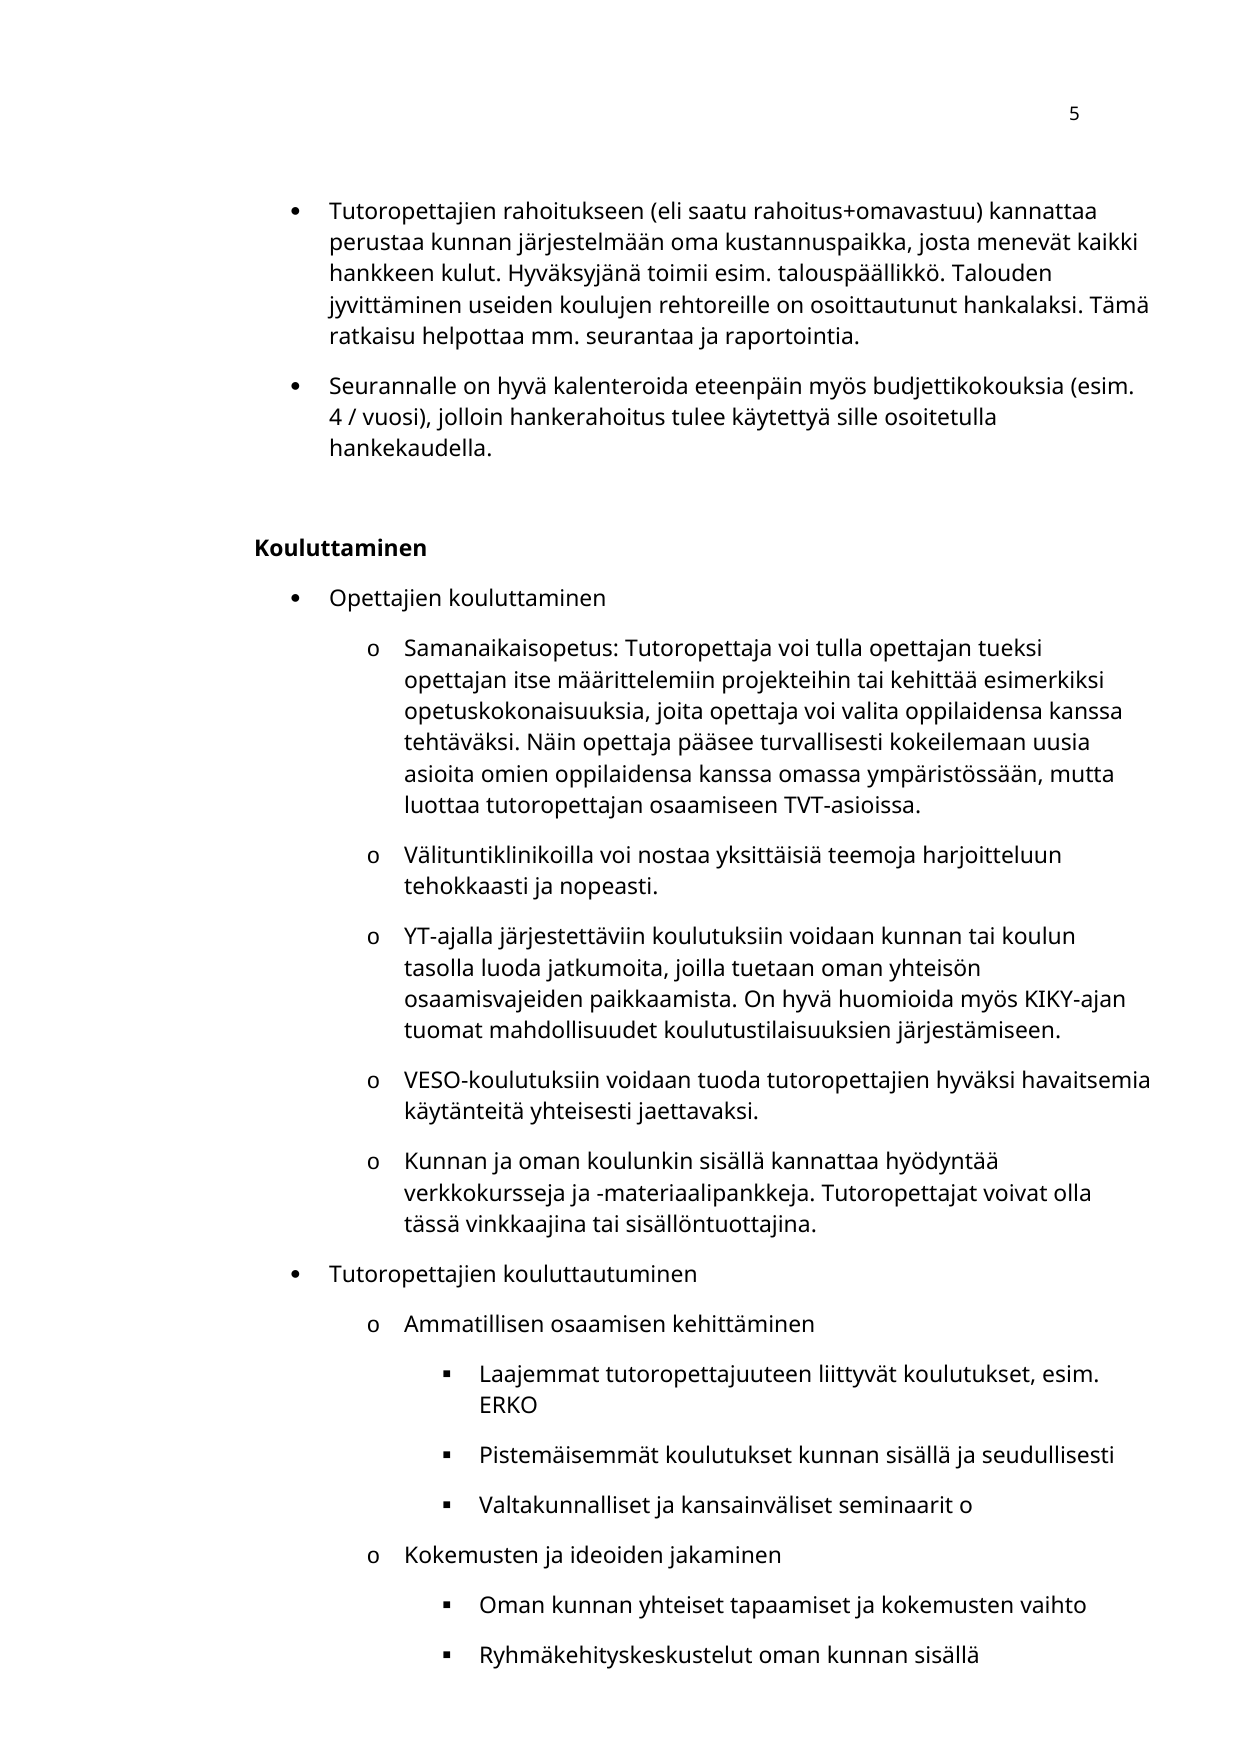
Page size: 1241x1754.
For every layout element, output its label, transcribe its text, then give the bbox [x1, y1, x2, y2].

list Opettajien kouluttaminen [291, 582, 1152, 614]
list Ammatillisen osaamisen kehittäminen [366, 1308, 1152, 1339]
list Tutoropettajien kouluttautuminen [291, 1258, 1152, 1289]
text Kouluttaminen [254, 532, 1152, 564]
list VESO-koulutuksiin voidaan tuoda tutoropettajien hyväksi havaitsemia käytänteitä yhteisesti jaettavaksi. [366, 1064, 1152, 1127]
list Seurannalle on hyvä kalenteroida eteenpäin myös budjettikokouksia (esim. 4 / vuosi), jolloin hankerahoitus tulee käytettyä sille osoitetulla hankekaudella. [291, 370, 1152, 464]
list Kunnan ja oman koulunkin sisällä kannattaa hyödyntää verkkokursseja ja -materiaalipankkeja. Tutoropettajat voivat olla tässä vinkkaajina tai sisällöntuottajina. [366, 1145, 1152, 1239]
list Valtakunnalliset ja kansainväliset seminaarit o [441, 1489, 1152, 1521]
list Välituntiklinikoilla voi nostaa yksittäisiä teemoja harjoitteluun tehokkaasti ja nopeasti. [366, 839, 1152, 901]
list Kokemusten ja ideoiden jakaminen [366, 1539, 1152, 1571]
list Laajemmat tutoropettajuuteen liittyvät koulutukset, esim. ERKO [441, 1358, 1152, 1421]
list Samanaikaisopetus: Tutoropettaja voi tulla opettajan tueksi opettajan itse määrittelemiin projekteihin tai kehittää esimerkiksi opetuskokonaisuuksia, joita opettaja voi valita oppilaidensa kanssa tehtäväksi. Näin opettaja pääsee turvallisesti kokeilemaan uusia asioita omien oppilaidensa kanssa omassa ympäristössään, mutta luottaa tutoropettajan osaamiseen TVT-asioissa. [366, 632, 1152, 820]
list Tutoropettajien rahoitukseen (eli saatu rahoitus+omavastuu) kannattaa perustaa kunnan järjestelmään oma kustannuspaikka, josta menevät kaikki hankkeen kulut. Hyväksyjänä toimii esim. talouspäällikkö. Talouden jyvittäminen useiden koulujen rehtoreille on osoittautunut hankalaksi. Tämä ratkaisu helpottaa mm. seurantaa ja raportointia. [291, 195, 1152, 351]
list Ryhmäkehityskeskustelut oman kunnan sisällä [441, 1639, 1152, 1671]
list Pistemäisemmät koulutukset kunnan sisällä ja seudullisesti [441, 1439, 1152, 1471]
list YT-ajalla järjestettäviin koulutuksiin voidaan kunnan tai koulun tasolla luoda jatkumoita, joilla tuetaan oman yhteisön osaamisvajeiden paikkaamista. On hyvä huomioida myös KIKY-ajan tuomat mahdollisuudet koulutustilaisuuksien järjestämiseen. [366, 920, 1152, 1045]
list Oman kunnan yhteiset tapaamiset ja kokemusten vaihto [441, 1589, 1152, 1621]
